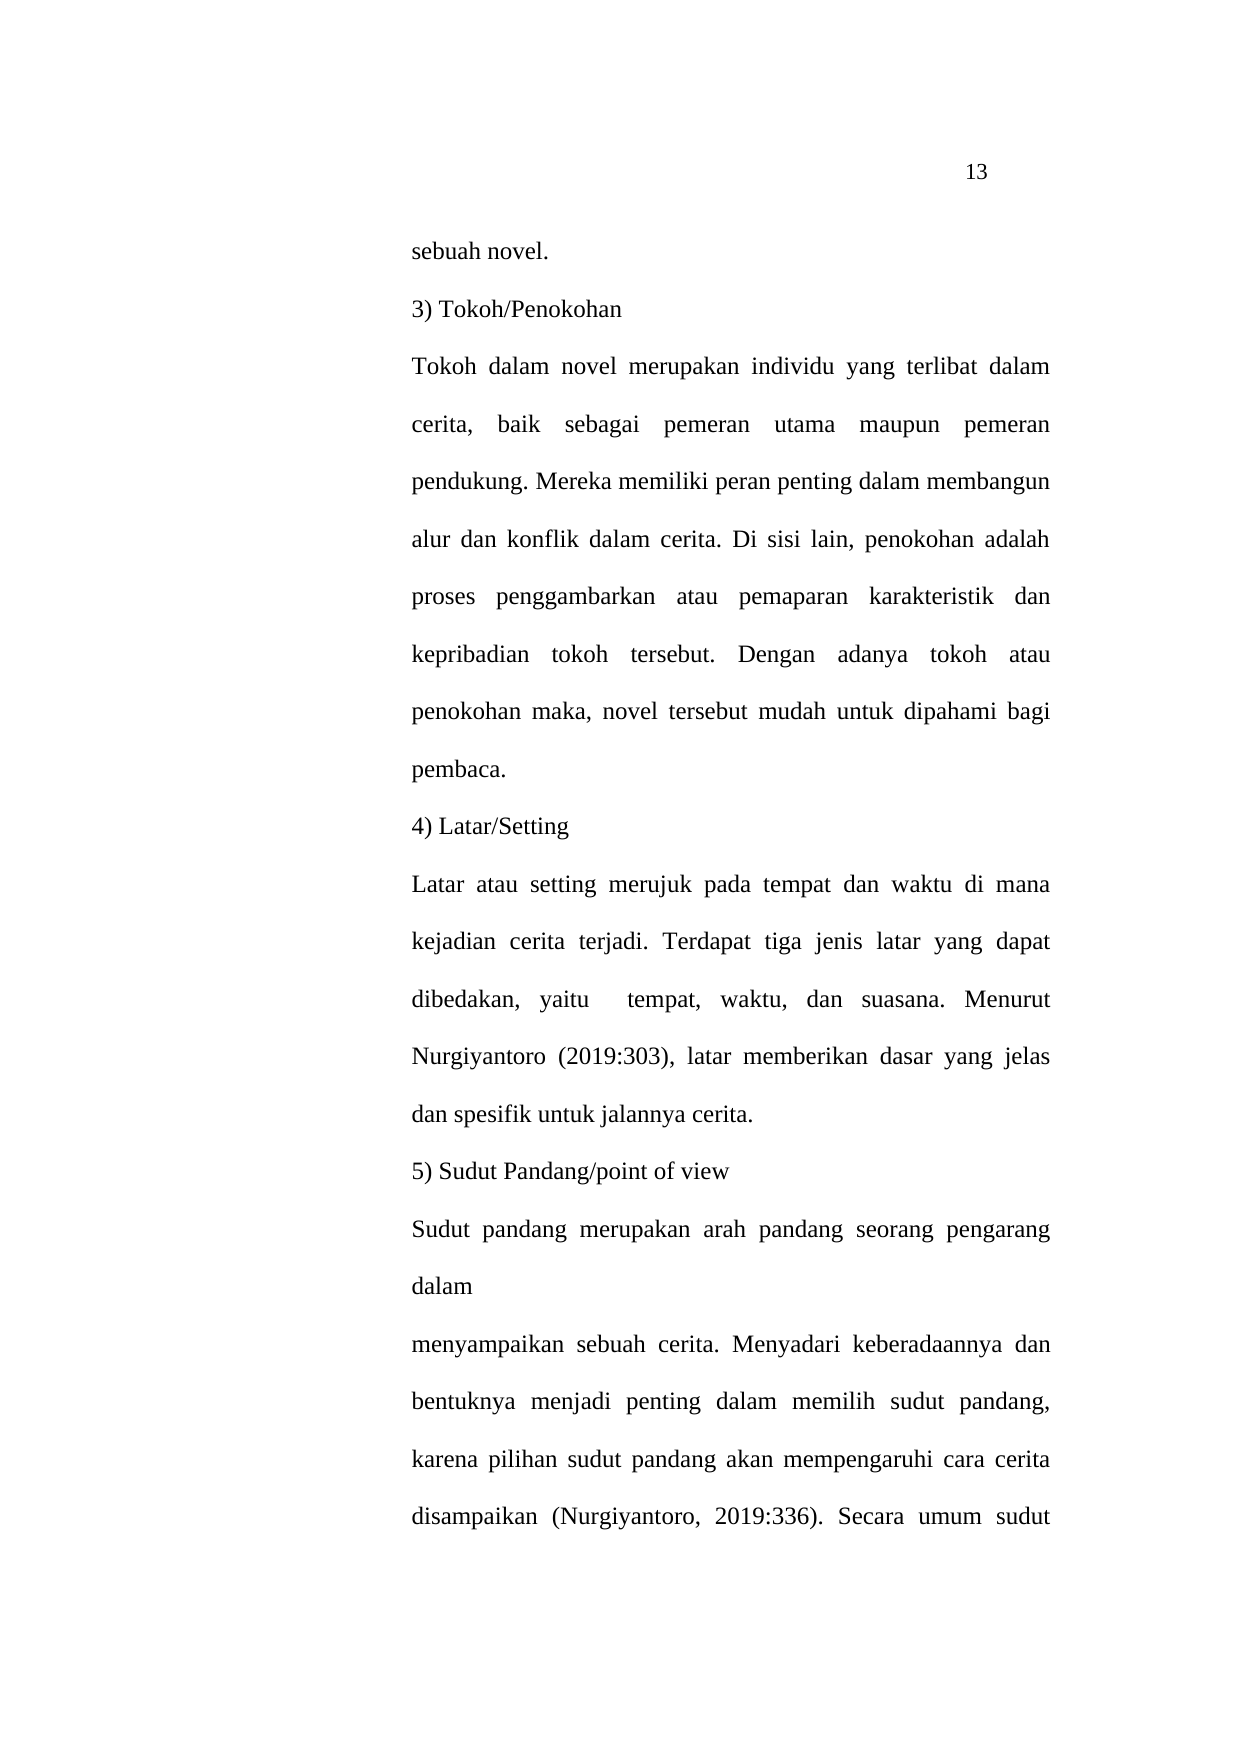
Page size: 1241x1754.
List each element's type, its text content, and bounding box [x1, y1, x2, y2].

list 3) Tokoh/Penokohan [342, 294, 1051, 322]
list 4) Latar/Setting [342, 811, 1051, 840]
list Tokoh dalam novel merupakan individu yang terlibat dalam cerita, baik sebagai pemeran utama maupun pemeran pendukung. Mereka memiliki peran penting dalam membangun alur dan konflik dalam cerita. Di sisi lain, penokohan adalah proses penggambarkan atau pemaparan karakteristik dan kepribadian tokoh tersebut. Dengan adanya tokoh atau penokohan maka, novel tersebut mudah untuk dipahami bagi pembaca. [342, 351, 1051, 782]
list Latar atau setting merujuk pada tempat dan waktu di mana kejadian cerita terjadi. Terdapat tiga jenis latar yang dapat dibedakan, yaitu tempat, waktu, dan suasana. Menurut Nurgiyantoro (2019:303), latar memberikan dasar yang jelas dan spesifik untuk jalannya cerita. [342, 869, 1051, 1127]
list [342, 236, 1051, 265]
list 5) Sudut Pandang/point of view [342, 1156, 1051, 1185]
list Sudut pandang merupakan arah pandang seorang pengarang dalam [342, 1214, 1051, 1300]
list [342, 1329, 1051, 1530]
